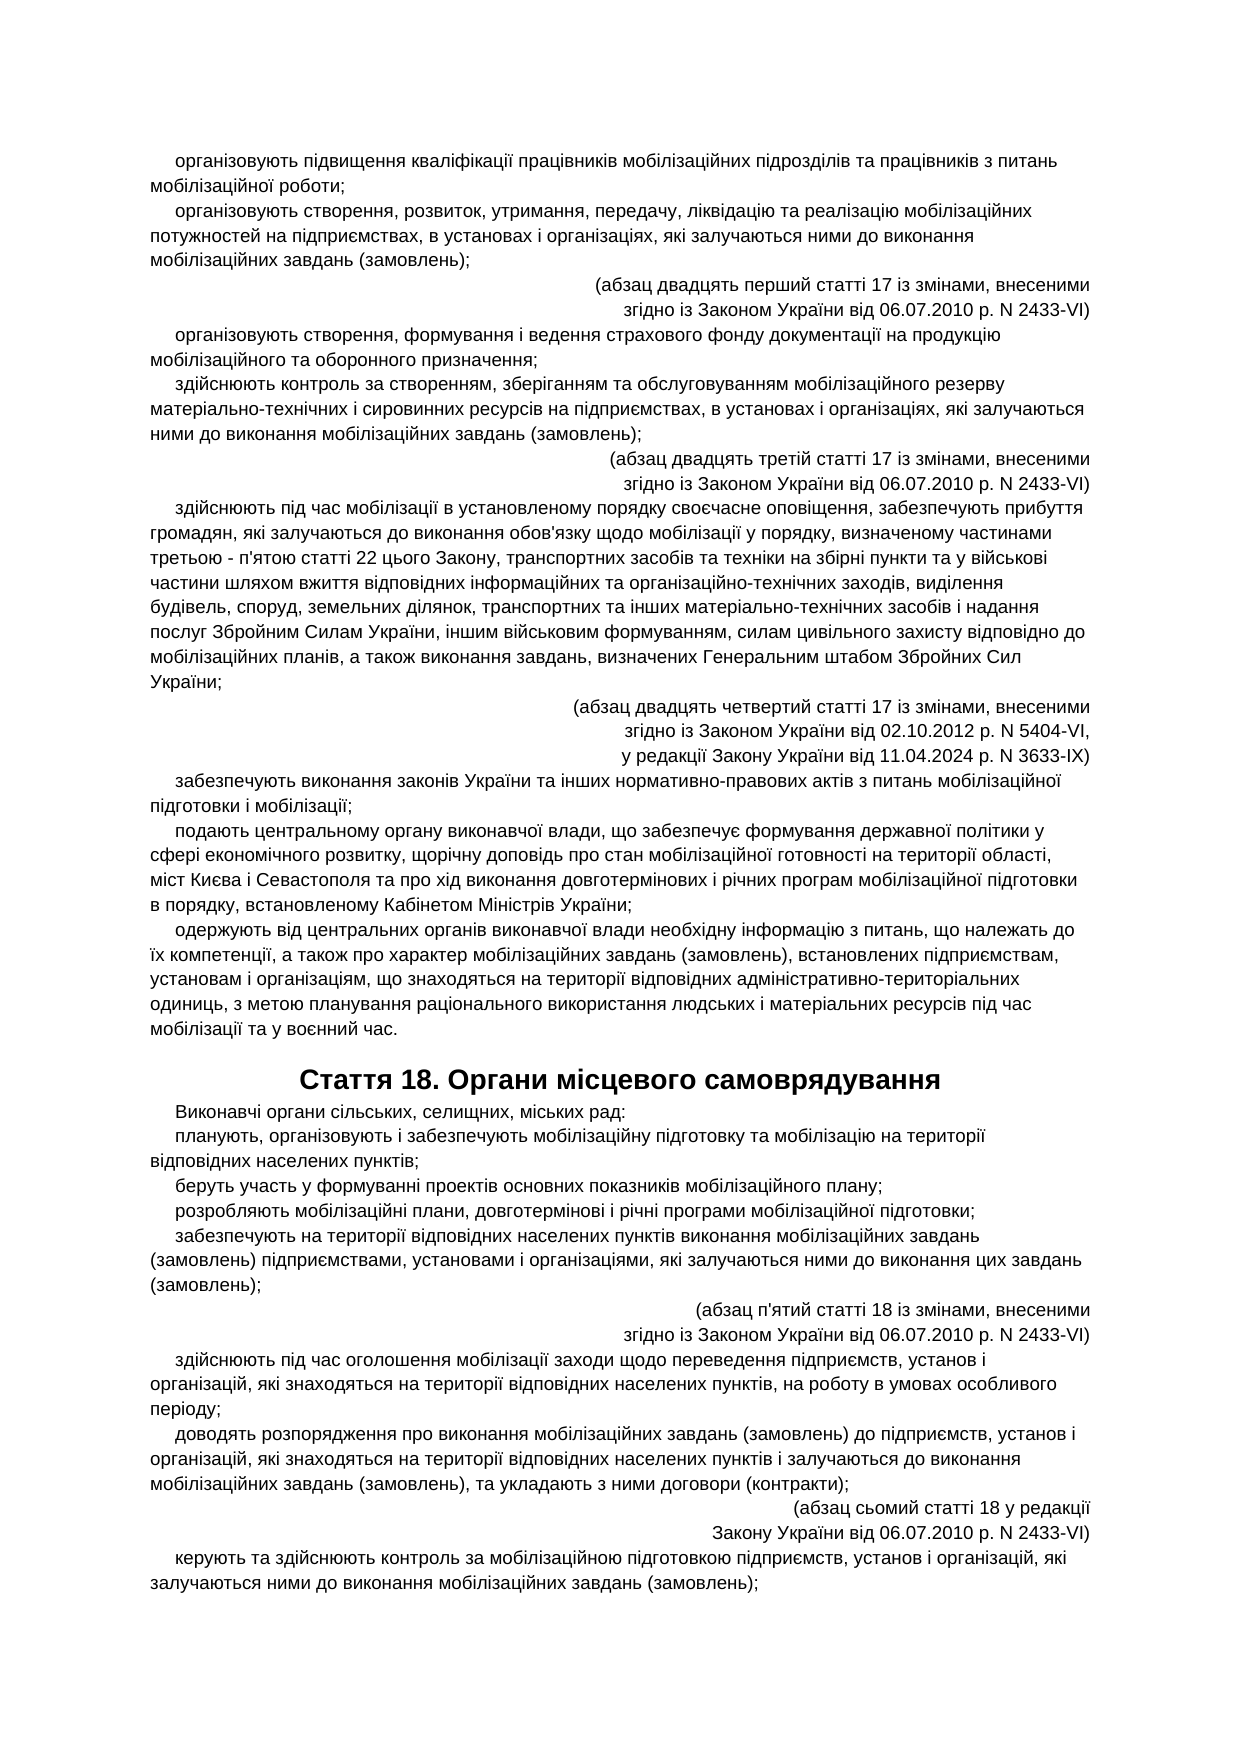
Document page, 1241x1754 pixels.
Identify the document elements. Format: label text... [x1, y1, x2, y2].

text організовують створення, формування і ведення страхового фонду документації на продукцію мобілізаційного та оборонного призначення; [150, 323, 1090, 370]
text здійснюють під час оголошення мобілізації заходи щодо переведення підприємств, установ і організацій, які знаходяться на території відповідних населених пунктів, на роботу в умовах особливого періоду; [150, 1348, 1090, 1419]
text (абзац п'ятий статті 18 із змінами, внесеними згідно із Законом України від 06.07.2010 р. N 2433-VI) [150, 1299, 1090, 1345]
text подають центральному органу виконавчої влади, що забезпечує формування державної політики у сфері економічного розвитку, щорічну доповідь про стан мобілізаційної готовності на території області, міст Києва і Севастополя та про хід виконання довготермінових і річних програм мобілізаційної підготовки в порядку, встановленому Кабінетом Міністрів України; [150, 819, 1090, 915]
text беруть участь у формуванні проектів основних показників мобілізаційного плану; [150, 1175, 1090, 1196]
text Виконавчі органи сільських, селищних, міських рад: [150, 1101, 1090, 1122]
text організовують створення, розвиток, утримання, передачу, ліквідацію та реалізацію мобілізаційних потужностей на підприємствах, в установах і організаціях, які залучаються ними до виконання мобілізаційних завдань (замовлень); [150, 199, 1090, 271]
text здійснюють під час мобілізації в установленому порядку своєчасне оповіщення, забезпечують прибуття громадян, які залучаються до виконання обов'язку щодо мобілізації у порядку, визначеному частинами третьою - п'ятою статті 22 цього Закону, транспортних засобів та техніки на збірні пункти та у військові частини шляхом вжиття відповідних інформаційних та організаційно-технічних заходів, виділення будівель, споруд, земельних ділянок, транспортних та інших матеріально-технічних засобів і надання послуг Збройним Силам України, іншим військовим формуванням, силам цивільного захисту відповідно до мобілізаційних планів, а також виконання завдань, визначених Генеральним штабом Збройних Сил України; [150, 497, 1090, 692]
text (абзац сьомий статті 18 у редакції Закону України від 06.07.2010 р. N 2433-VI) [150, 1497, 1090, 1543]
subtitle Стаття 18. Органи місцевого самоврядування [150, 1063, 1090, 1096]
text планують, організовують і забезпечують мобілізаційну підготовку та мобілізацію на території відповідних населених пунктів; [150, 1125, 1090, 1172]
text (абзац двадцять четвертий статті 17 із змінами, внесеними згідно із Законом України від 02.10.2012 р. N 5404-VI, у редакції Закону України від 11.04.2024 р. N 3633-IX) [150, 695, 1090, 767]
text керують та здійснюють контроль за мобілізаційною підготовкою підприємств, установ і організацій, які залучаються ними до виконання мобілізаційних завдань (замовлень); [150, 1547, 1090, 1593]
text забезпечують на території відповідних населених пунктів виконання мобілізаційних завдань (замовлень) підприємствами, установами і організаціями, які залучаються ними до виконання цих завдань (замовлень); [150, 1224, 1090, 1296]
text забезпечують виконання законів України та інших нормативно-правових актів з питань мобілізаційної підготовки і мобілізації; [150, 770, 1090, 816]
text (абзац двадцять перший статті 17 із змінами, внесеними згідно із Законом України від 06.07.2010 р. N 2433-VI) [150, 274, 1090, 320]
text розробляють мобілізаційні плани, довготермінові і річні програми мобілізаційної підготовки; [150, 1200, 1090, 1221]
text здійснюють контроль за створенням, зберіганням та обслуговуванням мобілізаційного резерву матеріально-технічних і сировинних ресурсів на підприємствах, в установах і організаціях, які залучаються ними до виконання мобілізаційних завдань (замовлень); [150, 373, 1090, 444]
text (абзац двадцять третій статті 17 із змінами, внесеними згідно із Законом України від 06.07.2010 р. N 2433-VI) [150, 447, 1090, 494]
text доводять розпорядження про виконання мобілізаційних завдань (замовлень) до підприємств, установ і організацій, які знаходяться на території відповідних населених пунктів і залучаються до виконання мобілізаційних завдань (замовлень), та укладають з ними договори (контракти); [150, 1423, 1090, 1494]
text організовують підвищення кваліфікації працівників мобілізаційних підрозділів та працівників з питань мобілізаційної роботи; [150, 150, 1090, 196]
text одержують від центральних органів виконавчої влади необхідну інформацію з питань, що належать до їх компетенції, а також про характер мобілізаційних завдань (замовлень), встановлених підприємствам, установам і організаціям, що знаходяться на території відповідних адміністративно-територіальних одиниць, з метою планування раціонального використання людських і матеріальних ресурсів під час мобілізації та у воєнний час. [150, 918, 1090, 1039]
